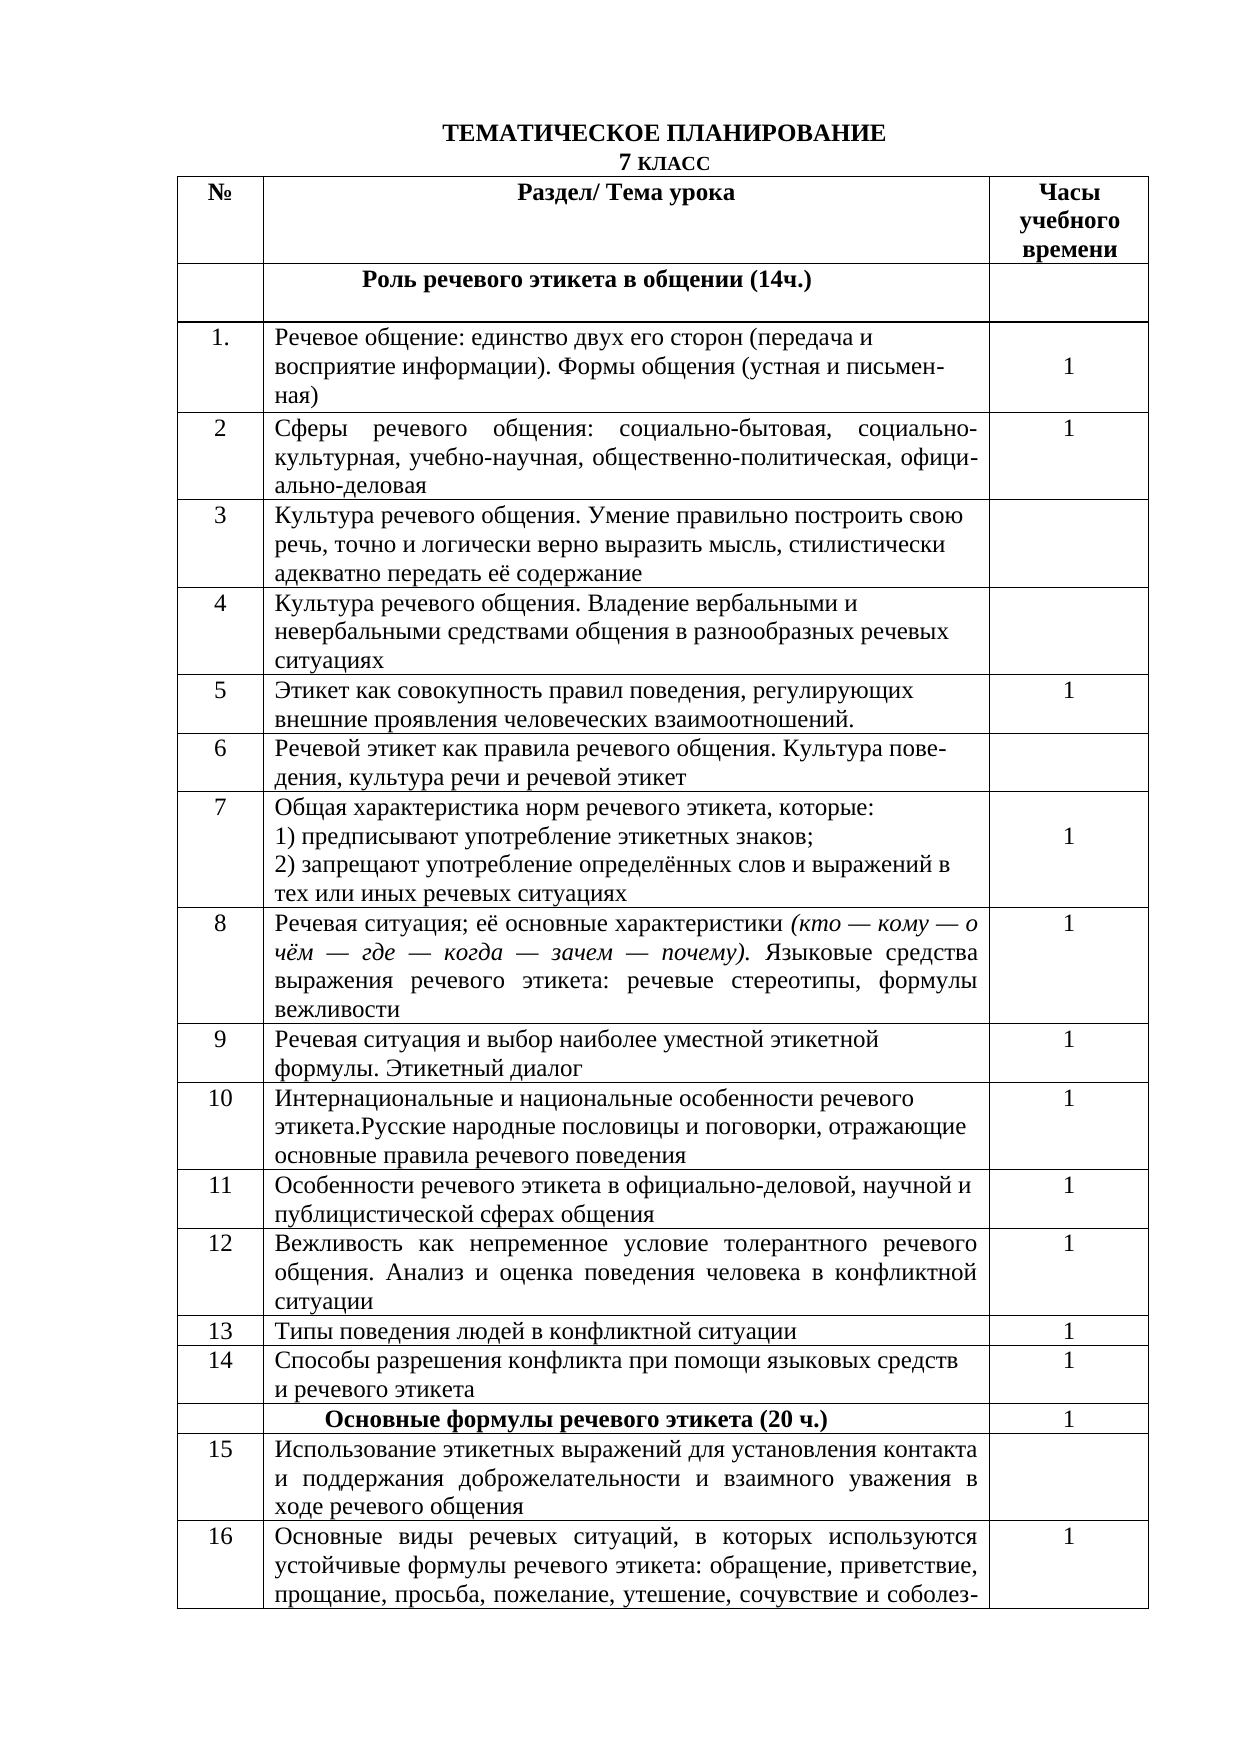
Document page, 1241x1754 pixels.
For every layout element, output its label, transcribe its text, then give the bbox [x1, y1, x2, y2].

table_cell [990, 734, 1148, 791]
table_cell 1 [990, 1024, 1148, 1082]
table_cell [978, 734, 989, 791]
table_cell 1 [990, 413, 1148, 499]
table_cell 1 [990, 675, 1148, 732]
table_cell 1 [990, 1229, 1148, 1315]
table_cell 7 [178, 792, 263, 907]
table_cell [990, 264, 1148, 321]
table_cell 16 [178, 1521, 263, 1607]
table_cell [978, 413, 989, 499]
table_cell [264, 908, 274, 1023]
table_cell Роль речевого этикета в общении (14ч.) [264, 264, 989, 321]
table_cell [990, 588, 1148, 674]
table_cell 14 [178, 1346, 263, 1403]
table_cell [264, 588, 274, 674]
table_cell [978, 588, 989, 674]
table_cell [990, 1434, 1148, 1520]
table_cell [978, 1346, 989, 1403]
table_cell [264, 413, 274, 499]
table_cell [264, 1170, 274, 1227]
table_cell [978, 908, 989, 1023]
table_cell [264, 1521, 989, 1607]
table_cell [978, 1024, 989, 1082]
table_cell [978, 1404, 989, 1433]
table_header № [178, 177, 263, 263]
table_cell 1 [990, 1083, 1148, 1169]
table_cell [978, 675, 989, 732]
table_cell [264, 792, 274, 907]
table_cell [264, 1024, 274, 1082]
table_cell 8 [178, 908, 263, 1023]
table_cell 3 [178, 500, 263, 587]
table_cell 1 [990, 1346, 1148, 1403]
table_cell 1. [178, 323, 263, 412]
table_cell 1 [990, 1170, 1148, 1227]
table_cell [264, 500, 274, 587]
text тематическое планирование [177, 118, 1152, 147]
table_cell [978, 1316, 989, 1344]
table_cell [178, 1404, 263, 1433]
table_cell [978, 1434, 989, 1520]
table_cell 13 [178, 1316, 263, 1344]
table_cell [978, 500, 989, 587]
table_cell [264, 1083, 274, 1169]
table_cell 1 [990, 1316, 1148, 1344]
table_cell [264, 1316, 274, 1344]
table_cell [178, 264, 263, 321]
table_cell 1 [990, 1521, 1148, 1607]
table_cell [990, 500, 1148, 587]
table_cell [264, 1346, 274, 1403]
table_cell 10 [178, 1083, 263, 1169]
table_cell 2 [178, 413, 263, 499]
text 7 класс [177, 147, 1152, 176]
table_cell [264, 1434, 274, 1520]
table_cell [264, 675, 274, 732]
table_cell 1 [990, 908, 1148, 1023]
table_cell 4 [178, 588, 263, 674]
table_cell 1 [990, 1404, 1148, 1433]
table_cell 12 [178, 1229, 263, 1315]
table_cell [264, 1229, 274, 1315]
table_cell 11 [178, 1170, 263, 1227]
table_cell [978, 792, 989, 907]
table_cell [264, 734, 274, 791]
table_cell 1 [990, 792, 1148, 907]
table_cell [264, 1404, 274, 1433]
table_cell 1 [990, 323, 1148, 412]
table_cell 5 [178, 675, 263, 732]
table_cell 9 [178, 1024, 263, 1082]
table_cell 6 [178, 734, 263, 791]
table_header Раздел/ Тема урока [264, 177, 989, 263]
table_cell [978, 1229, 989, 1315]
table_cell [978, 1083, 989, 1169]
table_cell Речевое общение: единство двух его сторон (передача и восприятие информации). Формы общения (устная и письменная) [264, 323, 989, 412]
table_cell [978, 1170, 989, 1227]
table_header Часы учебного времени [990, 177, 1148, 263]
table_cell 15 [178, 1434, 263, 1520]
